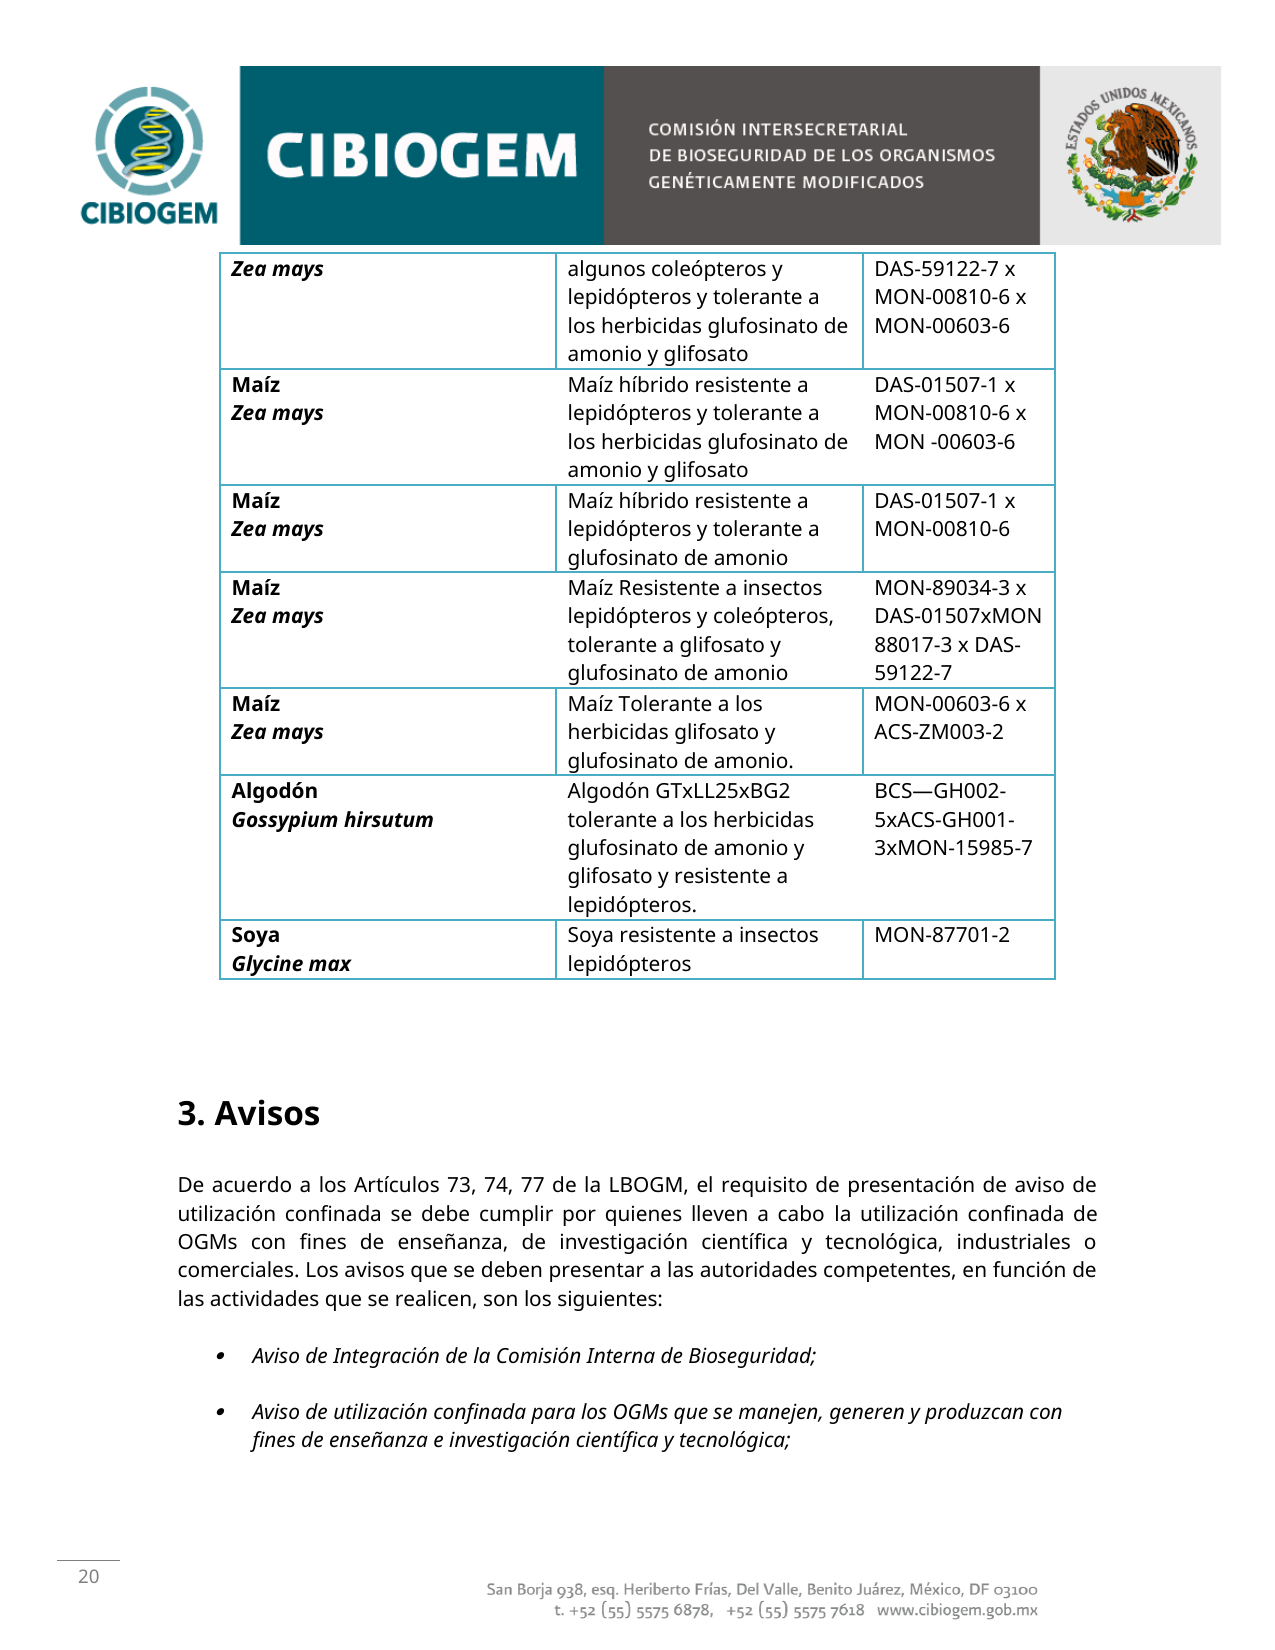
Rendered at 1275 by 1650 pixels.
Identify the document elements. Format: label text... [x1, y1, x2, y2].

picture [62, 66, 1222, 245]
table_cell Soya Glycine max [221, 921, 555, 977]
table_cell Maíz Zea mays [221, 254, 555, 368]
table_cell MON-87701-2 [864, 921, 1054, 977]
table_cell Maíz Zea mays [221, 573, 556, 687]
table_cell Maíz Resistente a insectos lepidópteros y coleópteros, tolerante a glifosato y glufosinato de amonio [556, 573, 863, 687]
table_cell MON-89034-3 x DAS-01507xMON 88017-3 x DAS-59122-7 [863, 573, 1054, 687]
table_cell DAS-01507-1 x MON-00810-6 [864, 486, 1054, 571]
table_cell BCS—GH002-5xACS-GH001-3xMON-15985-7 [863, 776, 1054, 918]
picture [22, 1580, 1275, 1650]
table_cell Maíz Tolerante a los herbicidas glifosato y glufosinato de amonio. [557, 689, 862, 774]
list Aviso de Integración de la Comisión Interna de Bioseguridad; [215, 1341, 1098, 1369]
text De acuerdo a los Artículos 73, 74, 77 de la LBOGM, el requisito de presentación de aviso de utilización confinada se debe cumplir por quienes lleven a cabo la utilización confinada de OGMs con fines de enseñanza, de investigación científica y tecnológica, industriales o comerciales. Los avisos que se deben presentar a las autoridades competentes, en función de las actividades que se realicen, son los siguientes: [177, 1170, 1098, 1312]
table_cell DAS-01507-1 x MON-00810-6 x MON -00603-6 [863, 370, 1054, 484]
table_cell Maíz híbrido resistente a algunos coleópteros y lepidópteros y tolerante a los herbicidas glufosinato de amonio y glifosato [557, 254, 862, 368]
table_cell Maíz Zea mays [221, 486, 555, 571]
table_cell Maíz Zea mays [221, 689, 555, 774]
table_cell Maíz híbrido resistente a lepidópteros y tolerante a glufosinato de amonio [557, 486, 862, 571]
list Aviso de utilización confinada para los OGMs que se manejen, generen y produzcan con fines de enseñanza e investigación científica y tecnológica; [215, 1397, 1098, 1454]
table_cell DAS-01507-1 x DAS-59122-7 x MON-00810-6 x MON-00603-6 [864, 254, 1054, 368]
table_cell Algodón GTxLL25xBG2 tolerante a los herbicidas glufosinato de amonio y glifosato y resistente a lepidópteros. [556, 776, 863, 918]
title 3. Avisos [177, 1090, 1098, 1136]
table_cell Maíz híbrido resistente a lepidópteros y tolerante a los herbicidas glufosinato de amonio y glifosato [556, 370, 863, 484]
table_cell Soya resistente a insectos lepidópteros [557, 921, 862, 977]
table_cell Algodón Gossypium hirsutum [221, 776, 556, 918]
table_cell MON-00603-6 x ACS-ZM003-2 [864, 689, 1054, 774]
table_cell Maíz Zea mays [221, 370, 556, 484]
